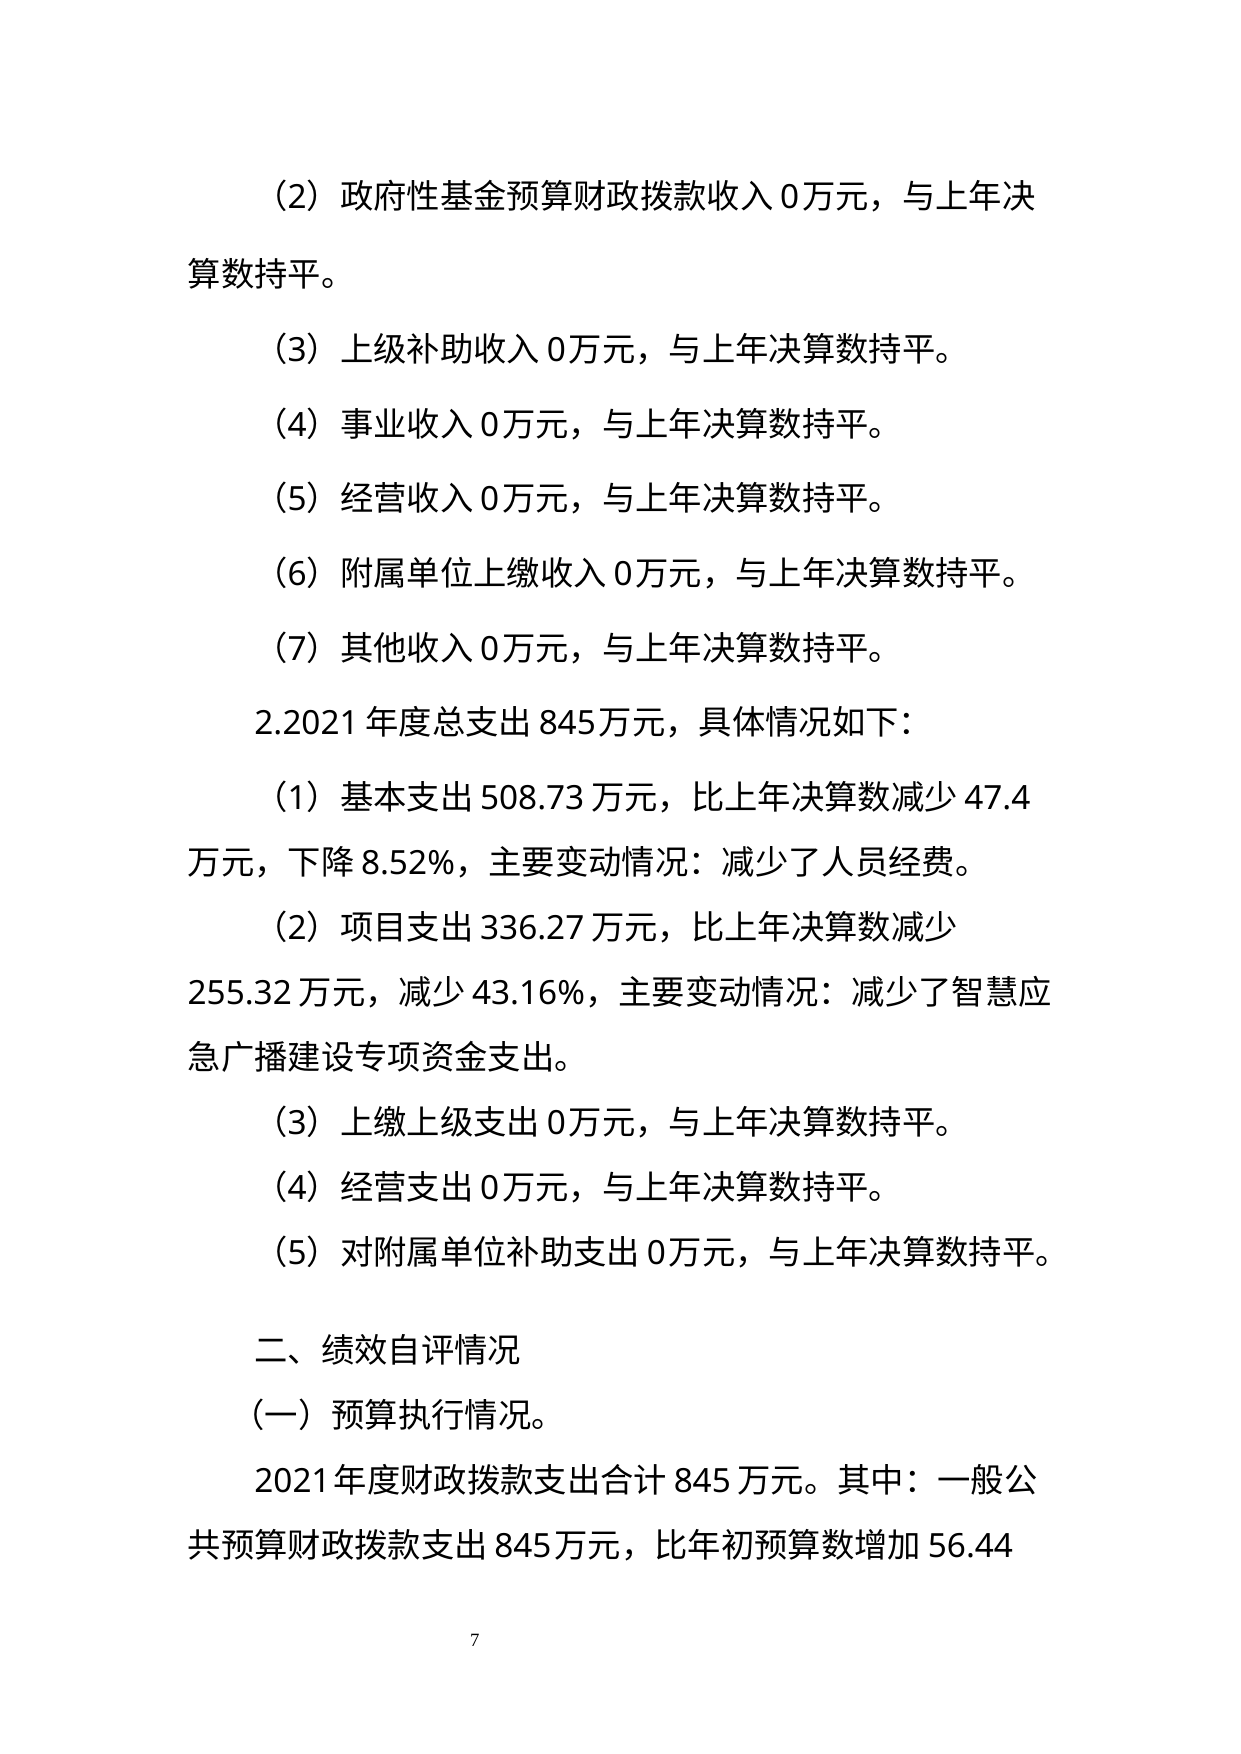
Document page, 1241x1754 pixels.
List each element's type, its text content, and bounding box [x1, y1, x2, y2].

list 预算执行情况。 [164, 1380, 1053, 1445]
text （6）附属单位上缴收入0 万元，与上年决算数持平。 [187, 538, 1053, 603]
text （4）事业收入0 万元，与上年决算数持平。 [187, 389, 1053, 454]
text （3）上级补助收入0 万元，与上年决算数持平。 [187, 314, 1053, 379]
text （2）项目支出336.27万元，比上年决算数减少255.32万元，减少43.16%，主要变动情况：减少了智慧应急广播建设专项资金支出。 [187, 893, 1053, 1088]
text 2.2021年度总支出845 万元，具体情况如下： [187, 688, 1053, 753]
text （5）对附属单位补助支出0 万元，与上年决算数持平。 [187, 1218, 1053, 1283]
text （7）其他收入0 万元，与上年决算数持平。 [187, 613, 1053, 678]
list （2）政府性基金预算财政拨款收入0 万元，与上年决算数持平。 [187, 162, 1053, 305]
text （1）基本支出508.73万元，比上年决算数减少47.4万元，下降8.52%，主要变动情况：减少了人员经费。 [187, 763, 1053, 893]
text （5）经营收入0 万元，与上年决算数持平。 [187, 464, 1053, 529]
text （3）上缴上级支出0 万元，与上年决算数持平。 [187, 1088, 1053, 1153]
text （4）经营支出0 万元，与上年决算数持平。 [187, 1153, 1053, 1218]
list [187, 1445, 1053, 1575]
text 二、绩效自评情况 [187, 1315, 1053, 1380]
